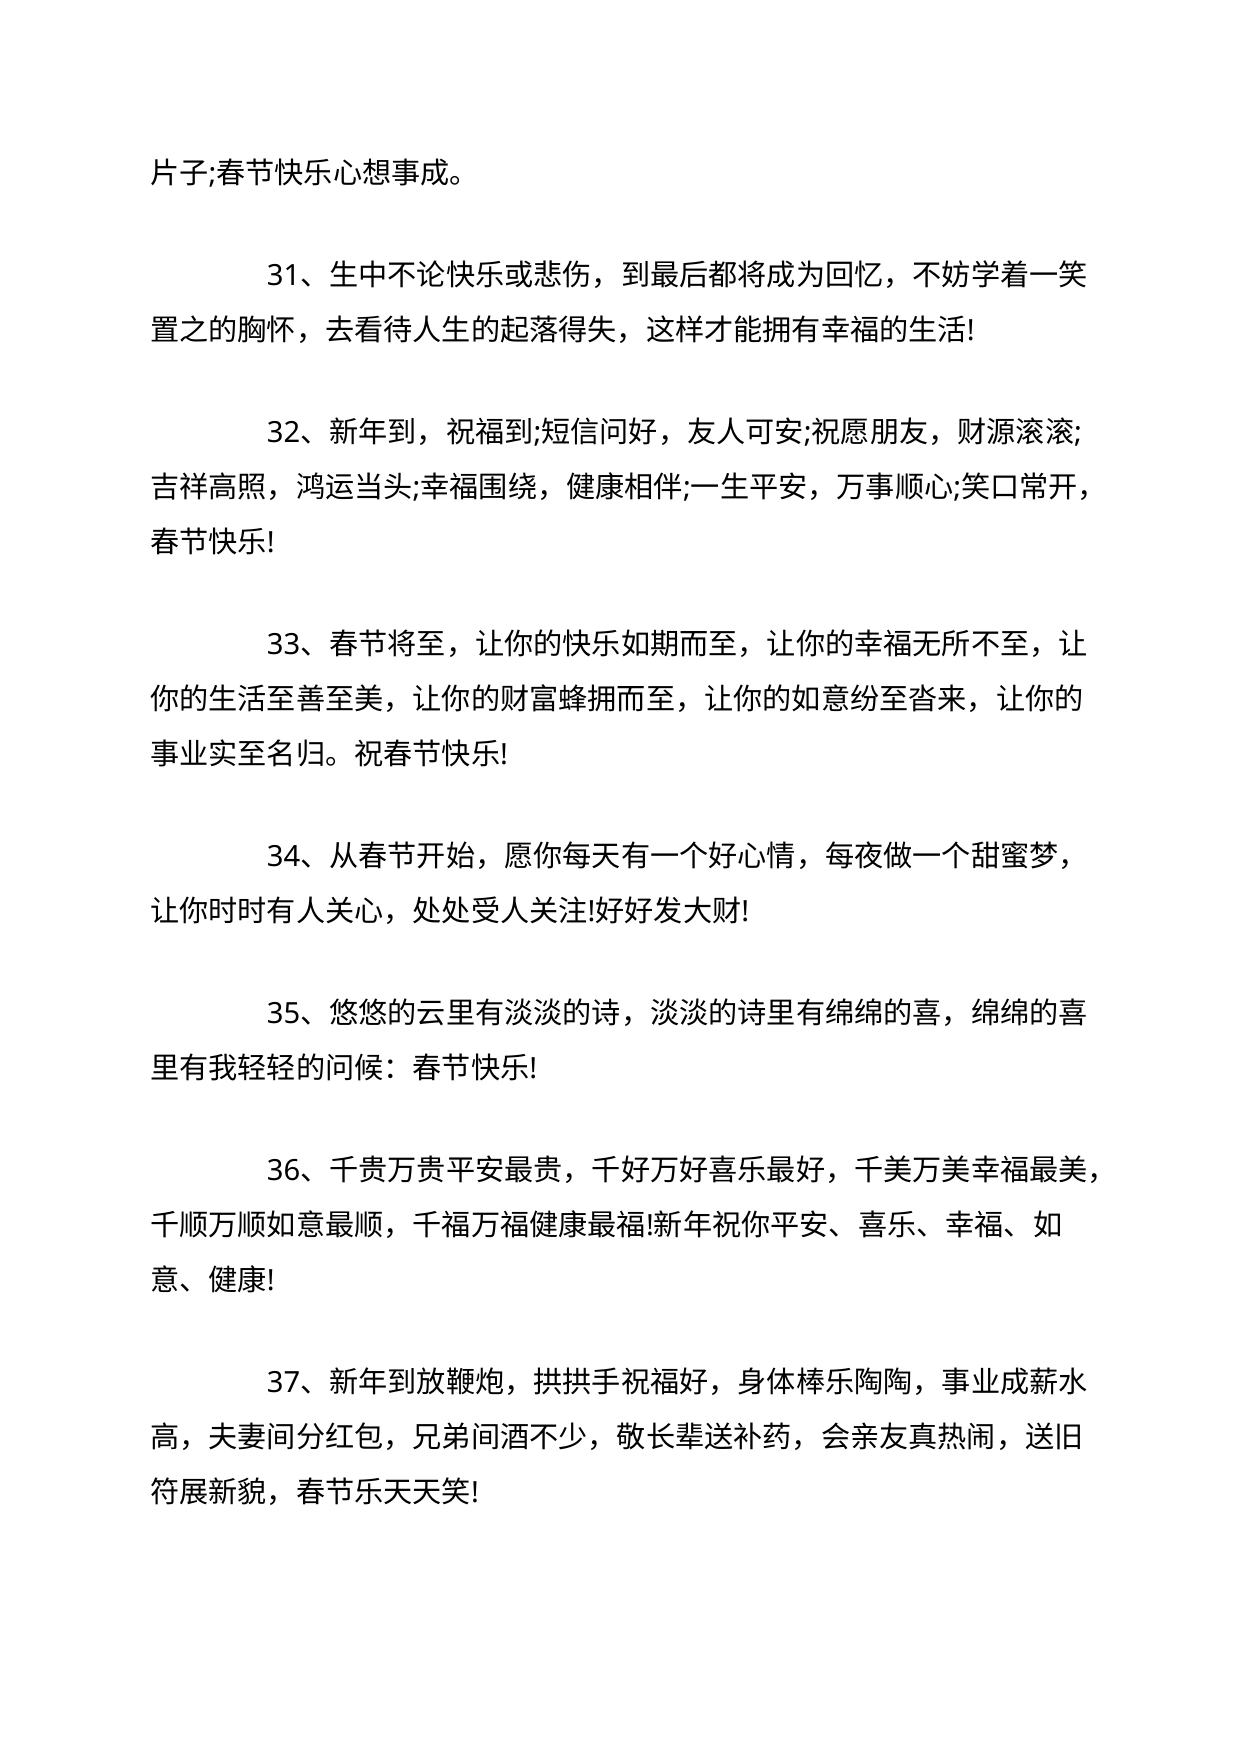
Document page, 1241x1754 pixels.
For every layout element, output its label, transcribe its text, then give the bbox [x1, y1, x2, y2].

text 31、生中不论快乐或悲伤，到最后都将成为回忆，不妨学着一笑置之的胸怀，去看待人生的起落得失，这样才能拥有幸福的生活! [150, 252, 1090, 349]
text 33、春节将至，让你的快乐如期而至，让你的幸福无所不至，让你的生活至善至美，让你的财富蜂拥而至，让你的如意纷至沓来，让你的事业实至名归。祝春节快乐! [150, 621, 1090, 773]
text 34、从春节开始，愿你每天有一个好心情，每夜做一个甜蜜梦，让你时时有人关心，处处受人关注!好好发大财! [150, 833, 1090, 930]
text 36、千贵万贵平安最贵，千好万好喜乐最好，千美万美幸福最美，千顺万顺如意最顺，千福万福健康最福!新年祝你平安、喜乐、幸福、如意、健康! [150, 1147, 1090, 1299]
text 32、新年到，祝福到;短信问好，友人可安;祝愿朋友，财源滚滚;吉祥高照，鸿运当头;幸福围绕，健康相伴;一生平安，万事顺心;笑口常开，春节快乐! [150, 409, 1090, 561]
text 35、悠悠的云里有淡淡的诗，淡淡的诗里有绵绵的喜，绵绵的喜里有我轻轻的问候：春节快乐! [150, 990, 1090, 1087]
text 37、新年到放鞭炮，拱拱手祝福好，身体棒乐陶陶，事业成薪水高，夫妻间分红包，兄弟间酒不少，敬长辈送补药，会亲友真热闹，送旧符展新貌，春节乐天天笑! [150, 1359, 1090, 1511]
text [150, 150, 1090, 192]
